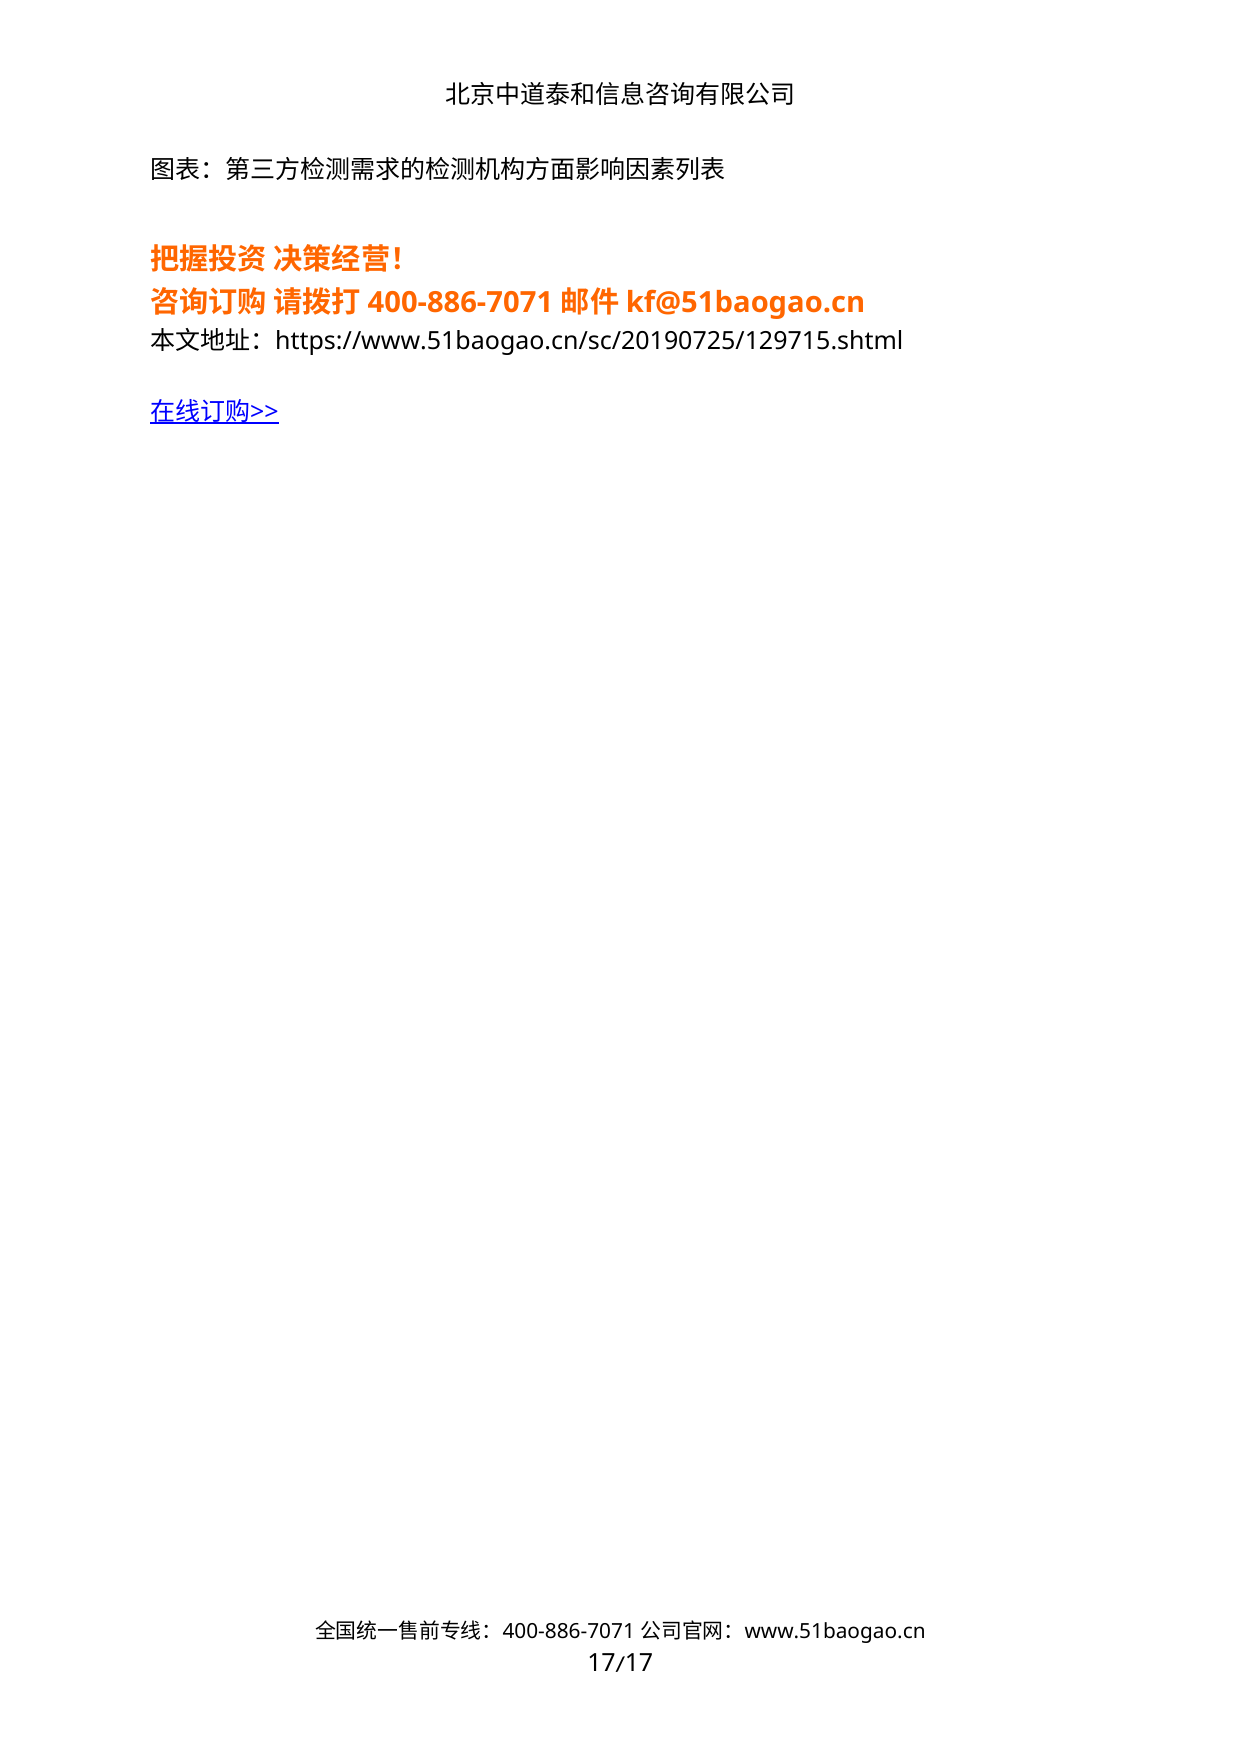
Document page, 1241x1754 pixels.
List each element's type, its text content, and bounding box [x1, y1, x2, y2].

text 在线订购>> [150, 357, 1090, 427]
text 图表：第三方检测需求的检测机构方面影响因素列表 [150, 150, 1090, 186]
text 把握投资 决策经营！咨询订购 请拨打 400-886-7071 邮件 kf@51baogao.cn本文地址：https://www.51baogao.cn/sc/20190725/129715.shtml [150, 202, 1090, 357]
